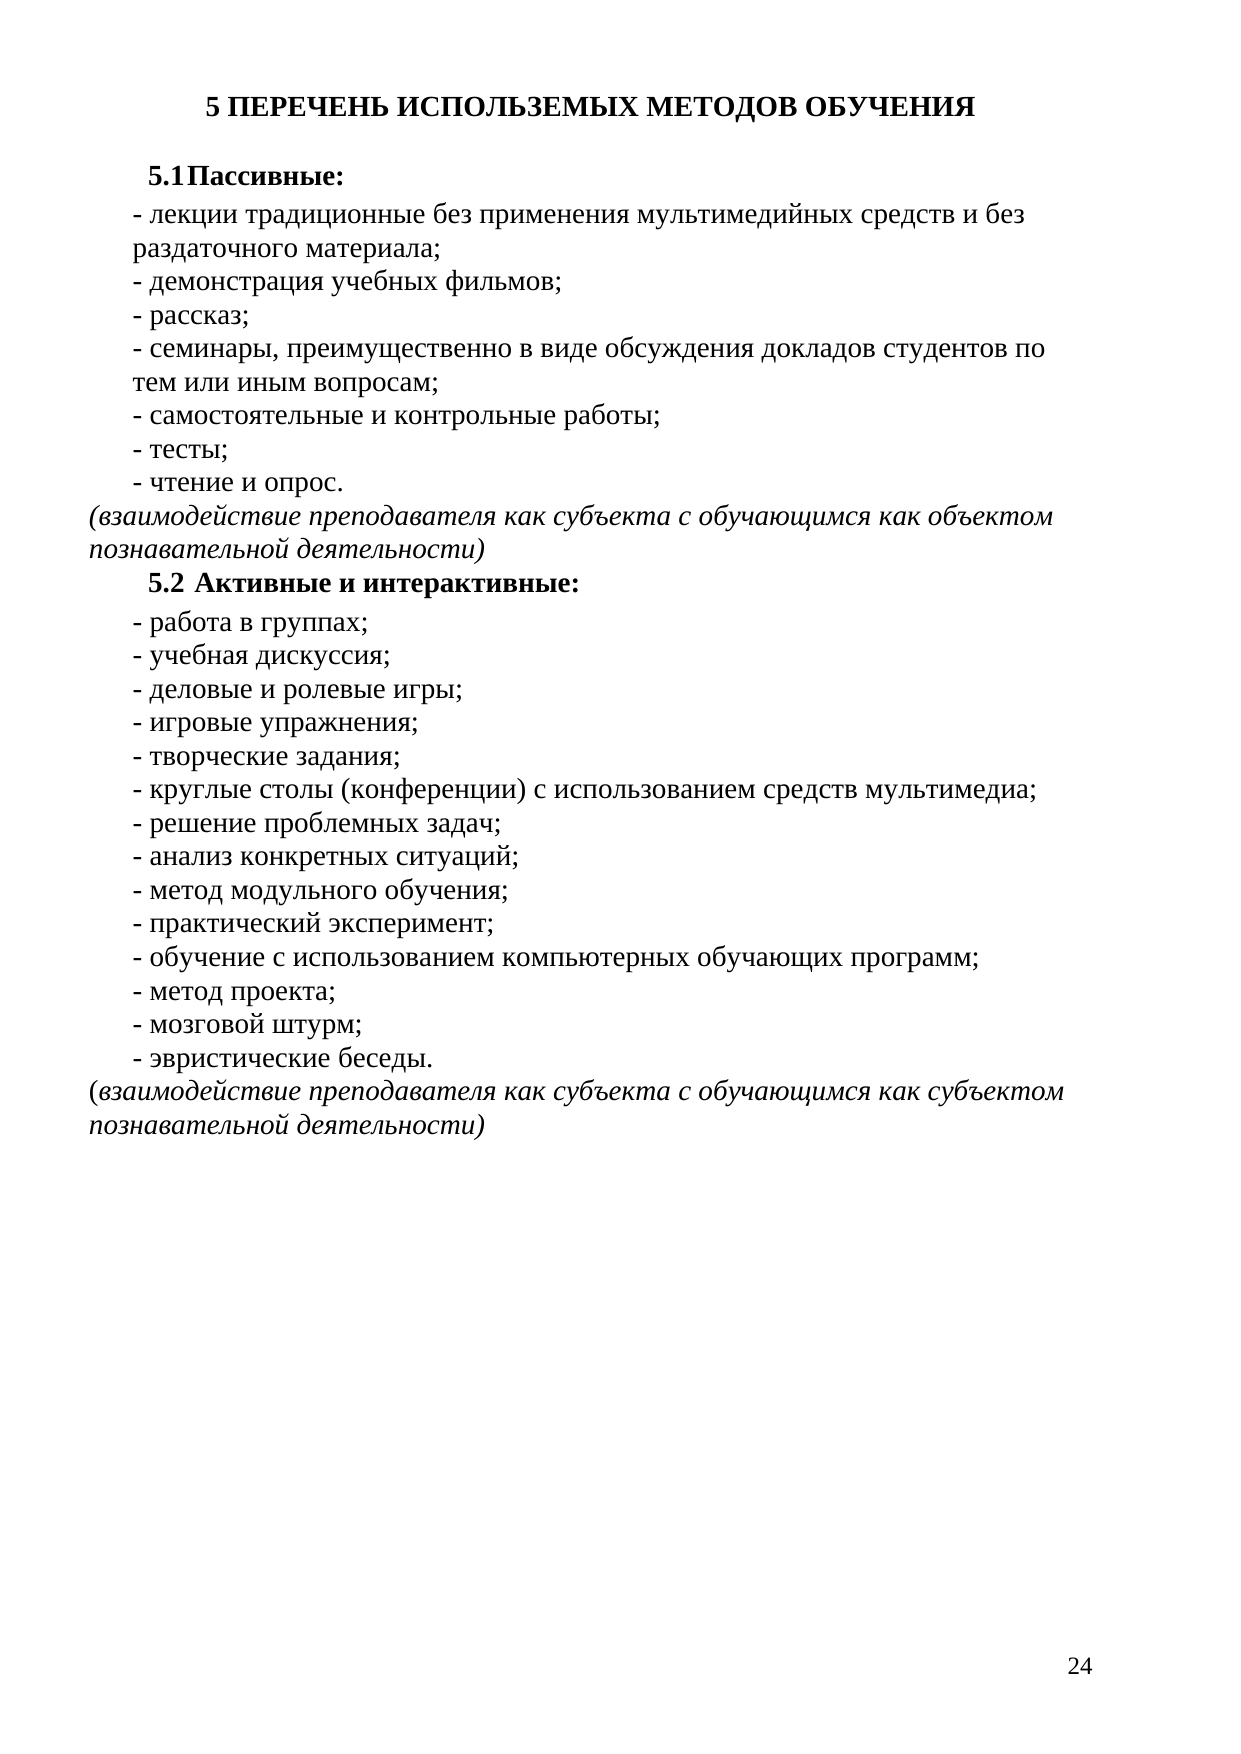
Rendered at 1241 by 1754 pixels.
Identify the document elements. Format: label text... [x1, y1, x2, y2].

text - круглые столы (конференции) с использованием средств мультимедиа; [132, 771, 1092, 805]
list Пассивные: [148, 158, 1092, 191]
text - игровые упражнения; [132, 704, 1092, 738]
text (взаимодействие преподавателя как субъекта с обучающимся как объектом познавательной деятельности) [89, 498, 1092, 565]
text - семинары, преимущественно в виде обсуждения докладов студентов по тем или иным вопросам; [132, 330, 1092, 397]
text - обучение с использованием компьютерных обучающих программ; [132, 939, 1092, 973]
text - учебная дискуссия; [132, 637, 1092, 671]
text - рассказ; [132, 297, 1092, 330]
text - лекции традиционные без применения мультимедийных средств и без раздаточного материала; [132, 196, 1092, 263]
list Активные и интерактивные: [148, 565, 1092, 599]
text - демонстрация учебных фильмов; [132, 263, 1092, 297]
text (взаимодействие преподавателя как субъекта с обучающимся как субъектом познавательной деятельности) [89, 1073, 1092, 1140]
text - анализ конкретных ситуаций; [132, 838, 1092, 872]
text - метод проекта; [132, 973, 1092, 1006]
text - работа в группах; [132, 604, 1092, 637]
text - практический эксперимент; [132, 906, 1092, 939]
text - решение проблемных задач; [132, 805, 1092, 838]
text - деловые и ролевые игры; [132, 671, 1092, 704]
text - тесты; [132, 431, 1092, 464]
text - самостоятельные и контрольные работы; [132, 397, 1092, 431]
text - мозговой штурм; [132, 1006, 1092, 1040]
text - чтение и опрос. [132, 464, 1092, 498]
text - эвристические беседы. [132, 1040, 1092, 1073]
text 5 ПЕРЕЧЕНЬ ИСПОЛЬЗЕМЫХ МЕТОДОВ ОБУЧЕНИЯ [89, 89, 1092, 122]
text - творческие задания; [132, 738, 1092, 771]
text - метод модульного обучения; [132, 872, 1092, 906]
